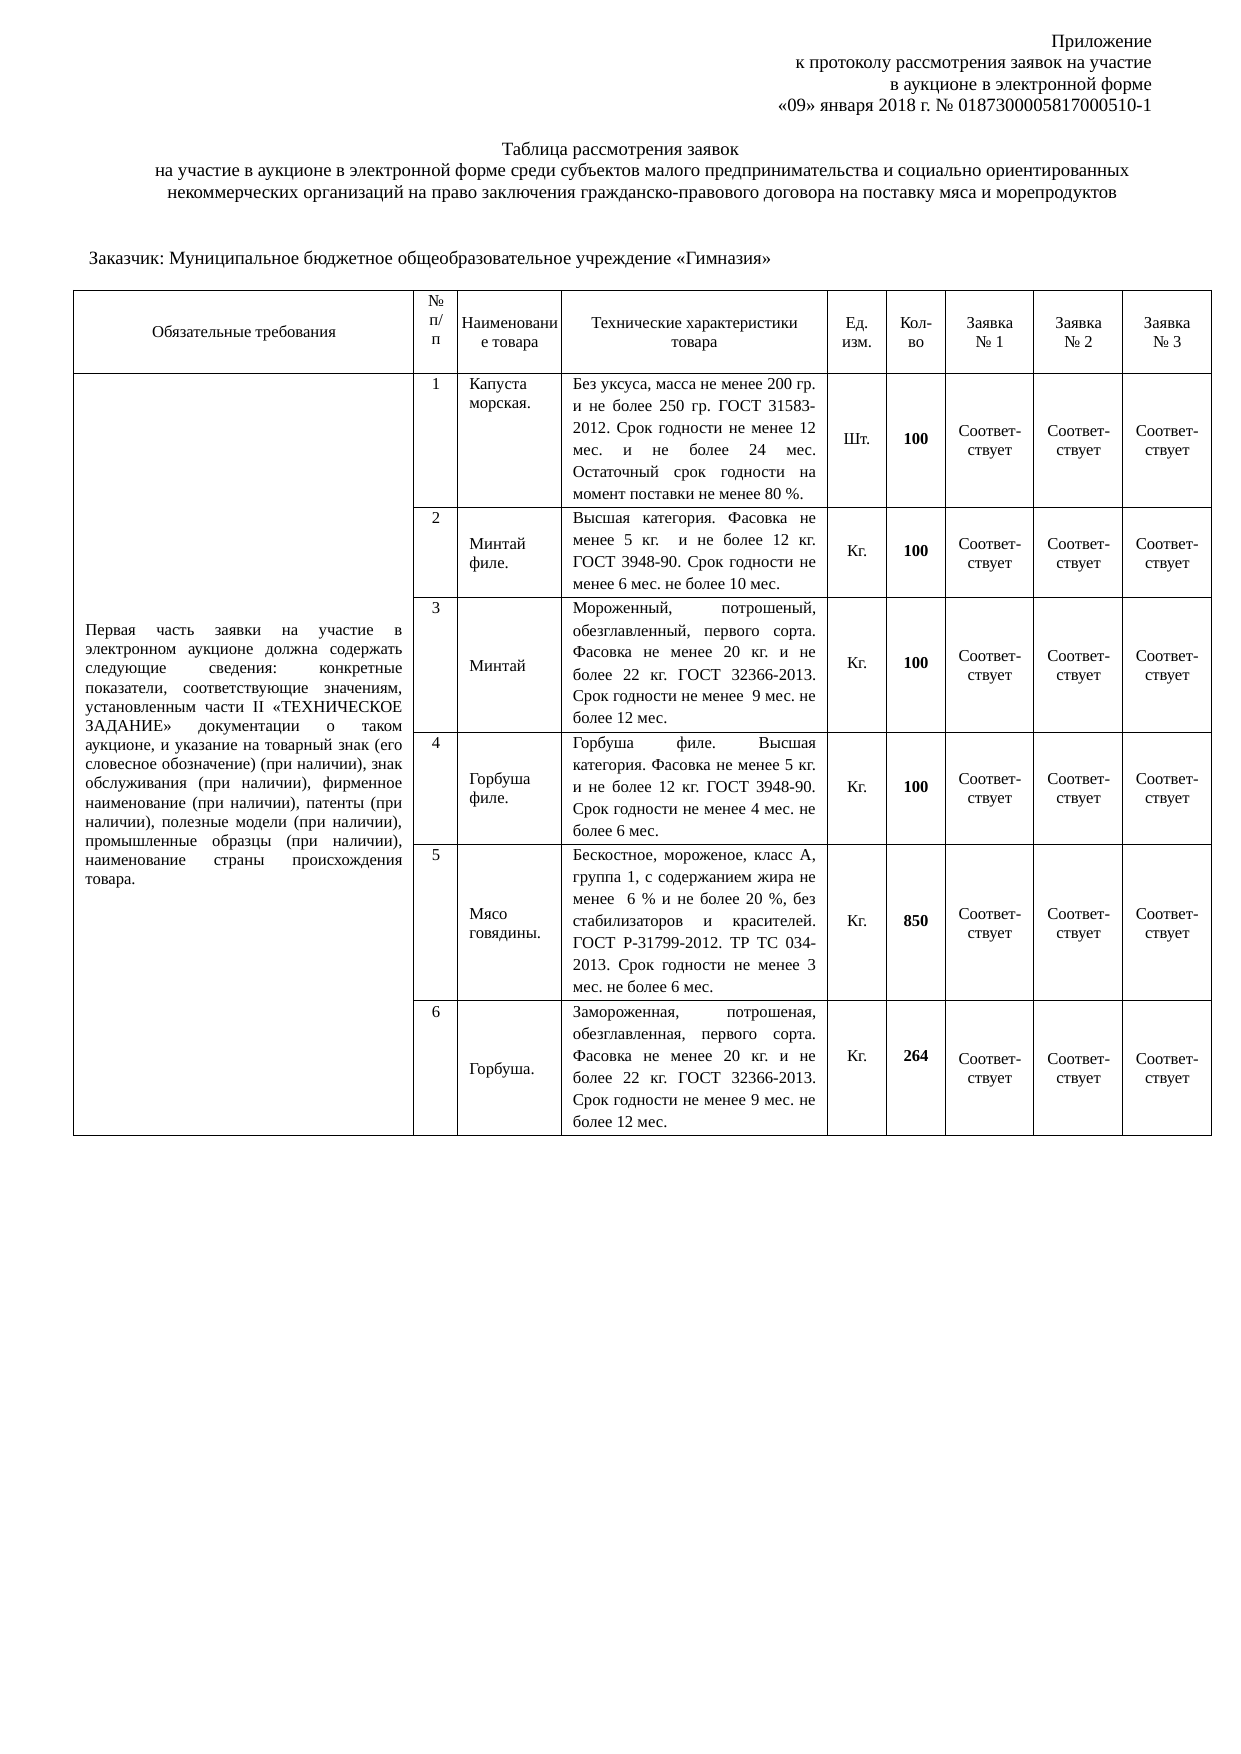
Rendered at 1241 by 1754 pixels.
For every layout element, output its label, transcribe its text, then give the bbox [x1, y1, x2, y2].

table_cell Соответ-ствует [1123, 733, 1211, 844]
table_cell Соответ-ствует [946, 1001, 1033, 1135]
table_cell Минтай [458, 598, 561, 732]
table_header Технические характеристики товара [562, 291, 827, 372]
table_header Наименование товара [458, 291, 561, 372]
table_cell Мороженный, потрошеный, обезглавленный, первого сорта. Фасовка не менее 20 кг. и не более 22 кг. ГОСТ 32366-2013. Срок годности не менее 9 мес. не более 12 мес. [562, 598, 827, 732]
table_cell Кг. [828, 598, 886, 732]
table_cell 1 [414, 374, 457, 507]
table_cell Соответ-ствует [1034, 598, 1122, 732]
text «09» января 2018 г. № 0187300005817000510-1 [650, 94, 1152, 116]
table_cell Без уксуса, масса не менее 200 гр. и не более 250 гр. ГОСТ 31583-2012. Срок годности не менее 12 мес. и не более 24 мес. Остаточный срок годности на момент поставки не менее 80 %. [562, 374, 827, 507]
table_header Обязательные требования [74, 291, 413, 372]
table_header Заявка № 3 [1123, 291, 1211, 372]
table_cell Замороженная, потрошеная, обезглавленная, первого сорта. Фасовка не менее 20 кг. и не более 22 кг. ГОСТ 32366-2013. Срок годности не менее 9 мес. не более 12 мес. [562, 1001, 827, 1135]
table_cell Соответ-ствует [1034, 733, 1122, 844]
table_cell Соответ-ствует [946, 598, 1033, 732]
table_cell Горбуша филе. [458, 733, 561, 844]
table_cell 3 [414, 598, 457, 732]
table_cell Соответ-ствует [946, 374, 1033, 507]
table_cell Высшая категория. Фасовка не менее 5 кг. и не более 12 кг. ГОСТ 3948-90. Срок годности не менее 6 мес. не более 10 мес. [562, 508, 827, 597]
table_cell Соответ-ствует [1034, 374, 1122, 507]
table_cell Первая часть заявки на участие в электронном аукционе должна содержать следующие сведения: конкретные показатели, соответствующие значениям, установленным части II «ТЕХНИЧЕСКОЕ ЗАДАНИЕ» документации о таком аукционе, и указание на товарный знак (его словесное обозначение) (при наличии), знак обслуживания (при наличии), фирменное наименование (при наличии), патенты (при наличии), полезные модели (при наличии), промышленные образцы (при наличии), наименование страны происхождения товара. [74, 374, 413, 1135]
table_cell Горбуша. [458, 1001, 561, 1135]
table_cell Капуста морская. [458, 374, 561, 507]
text Таблица рассмотрения заявок [89, 137, 1152, 159]
table_cell Соответ-ствует [1034, 1001, 1122, 1135]
table_cell Минтай филе. [458, 508, 561, 597]
table_cell Шт. [828, 374, 886, 507]
text на участие в аукционе в электронной форме среди субъектов малого предпринимательства и социально ориентированных некоммерческих организаций на право заключения гражданско-правового договора на поставку мяса и морепродуктов [133, 159, 1152, 202]
table_cell Соответ-ствует [1034, 508, 1122, 597]
table_cell Соответ-ствует [1123, 598, 1211, 732]
table_cell 6 [414, 1001, 457, 1135]
table_cell Мясо говядины. [458, 845, 561, 1000]
table_cell Бескостное, мороженое, класс А, группа 1, с содержанием жира не менее 6 % и не более 20 %, без стабилизаторов и красителей. ГОСТ Р-31799-2012. ТР ТС 034-2013. Срок годности не менее 3 мес. не более 6 мес. [562, 845, 827, 1000]
table_cell Соответ-ствует [946, 845, 1033, 1000]
table_cell Соответ-ствует [946, 733, 1033, 844]
table_cell 264 [887, 1001, 945, 1135]
table_cell Кг. [828, 508, 886, 597]
table_cell 5 [414, 845, 457, 1000]
table_header Кол-во [887, 291, 945, 372]
table_header №п/п [414, 291, 457, 372]
table_header Ед. изм. [828, 291, 886, 372]
table_cell Соответ-ствует [946, 508, 1033, 597]
table_cell 4 [414, 733, 457, 844]
table_cell Соответ-ствует [1034, 845, 1122, 1000]
table_cell 100 [887, 508, 945, 597]
text в аукционе в электронной форме [709, 73, 1152, 94]
table_cell 2 [414, 508, 457, 597]
table_header Заявка № 1 [946, 291, 1033, 372]
table_cell Соответ-ствует [1123, 508, 1211, 597]
table_cell 100 [887, 598, 945, 732]
table_cell Соответ-ствует [1123, 1001, 1211, 1135]
table_cell Кг. [828, 733, 886, 844]
table_cell Соответ-ствует [1123, 845, 1211, 1000]
text Приложение [709, 29, 1152, 51]
table_cell Кг. [828, 845, 886, 1000]
table_header Заявка № 2 [1034, 291, 1122, 372]
text к протоколу рассмотрения заявок на участие [709, 51, 1152, 73]
table_cell 100 [887, 374, 945, 507]
table_cell 850 [887, 845, 945, 1000]
table_cell Соответ-ствует [1123, 374, 1211, 507]
table_cell Горбуша филе. Высшая категория. Фасовка не менее 5 кг. и не более 12 кг. ГОСТ 3948-90. Срок годности не менее 4 мес. не более 6 мес. [562, 733, 827, 844]
table_cell 100 [887, 733, 945, 844]
text Заказчик: Муниципальное бюджетное общеобразовательное учреждение «Гимназия» [89, 247, 1152, 268]
table_cell Кг. [828, 1001, 886, 1135]
